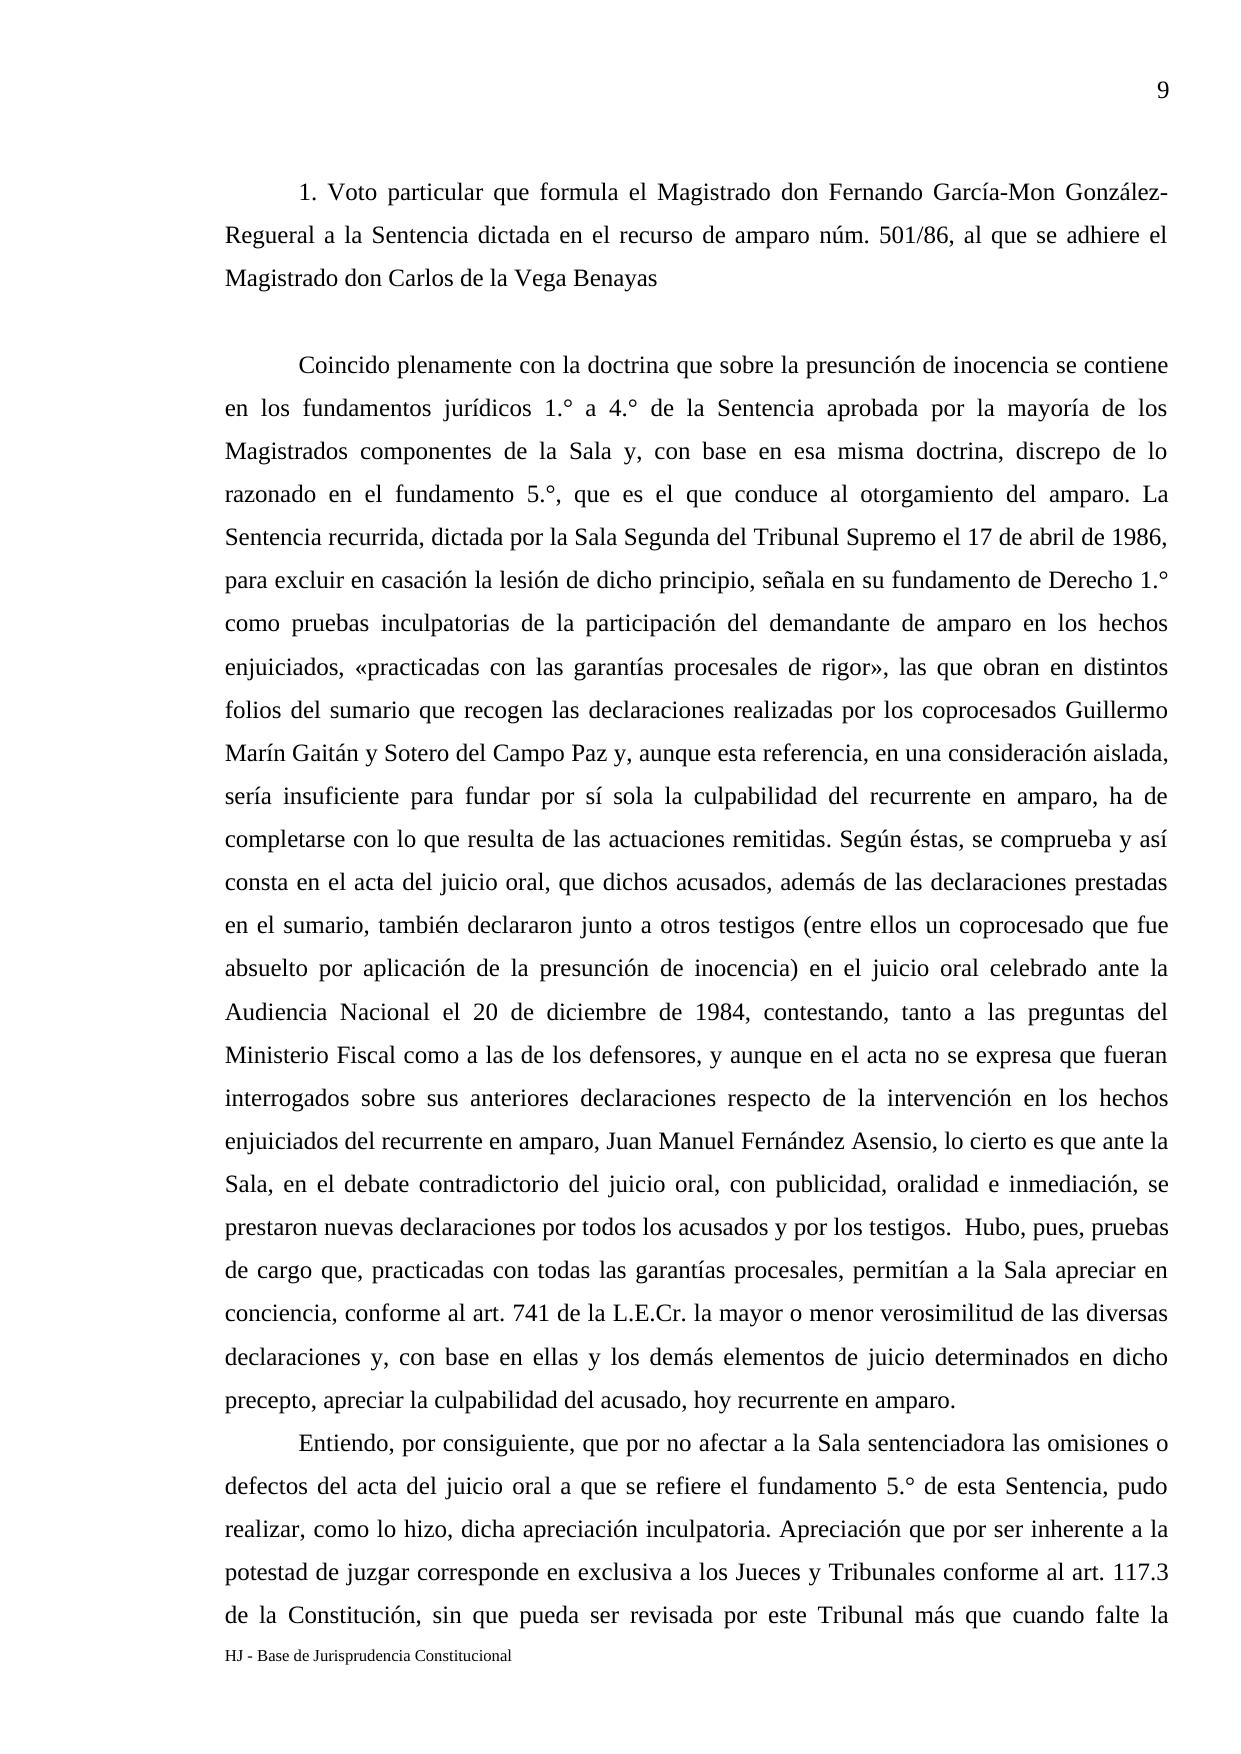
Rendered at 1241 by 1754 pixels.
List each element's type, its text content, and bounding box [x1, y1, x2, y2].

text Coincido plenamente con la doctrina que sobre la presunción de inocencia se contiene en los fundamentos jurídicos 1.° a 4.° de la Sentencia aprobada por la mayoría de los Magistrados componentes de la Sala y, con base en esa misma doctrina, discrepo de lo razonado en el fundamento 5.°, que es el que conduce al otorgamiento del amparo. La Sentencia recurrida, dictada por la Sala Segunda del Tribunal Supremo el 17 de abril de 1986, para excluir en casación la lesión de dicho principio, señala en su fundamento de Derecho 1.° como pruebas inculpatorias de la participación del demandante de amparo en los hechos enjuiciados, «practicadas con las garantías procesales de rigor», las que obran en distintos folios del sumario que recogen las declaraciones realizadas por los coprocesados Guillermo Marín Gaitán y Sotero del Campo Paz y, aunque esta referencia, en una consideración aislada, sería insuficiente para fundar por sí sola la culpabilidad del recurrente en amparo, ha de completarse con lo que resulta de las actuaciones remitidas. Según éstas, se comprueba y así consta en el acta del juicio oral, que dichos acusados, además de las declaraciones prestadas en el sumario, también declararon junto a otros testigos (entre ellos un coprocesado que fue absuelto por aplicación de la presunción de inocencia) en el juicio oral celebrado ante la Audiencia Nacional el 20 de diciembre de 1984, contestando, tanto a las preguntas del Ministerio Fiscal como a las de los defensores, y aunque en el acta no se expresa que fueran interrogados sobre sus anteriores declaraciones respecto de la intervención en los hechos enjuiciados del recurrente en amparo, Juan Manuel Fernández Asensio, lo cierto es que ante la Sala, en el debate contradictorio del juicio oral, con publicidad, oralidad e inmediación, se prestaron nuevas declaraciones por todos los acusados y por los testigos. Hubo, pues, pruebas de cargo que, practicadas con todas las garantías procesales, permitían a la Sala apreciar en conciencia, conforme al art. 741 de la L.E.Cr. la mayor o menor verosimilitud de las diversas declaraciones y, con base en ellas y los demás elementos de juicio determinados en dicho precepto, apreciar la culpabilidad del acusado, hoy recurrente en amparo. [224, 350, 1169, 1413]
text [224, 1428, 1169, 1629]
text 1. Voto particular que formula el Magistrado don Fernando García-Mon González- Regueral a la Sentencia dictada en el recurso de amparo núm. 501/86, al que se adhiere el Magistrado don Carlos de la Vega Benayas [224, 177, 1169, 292]
